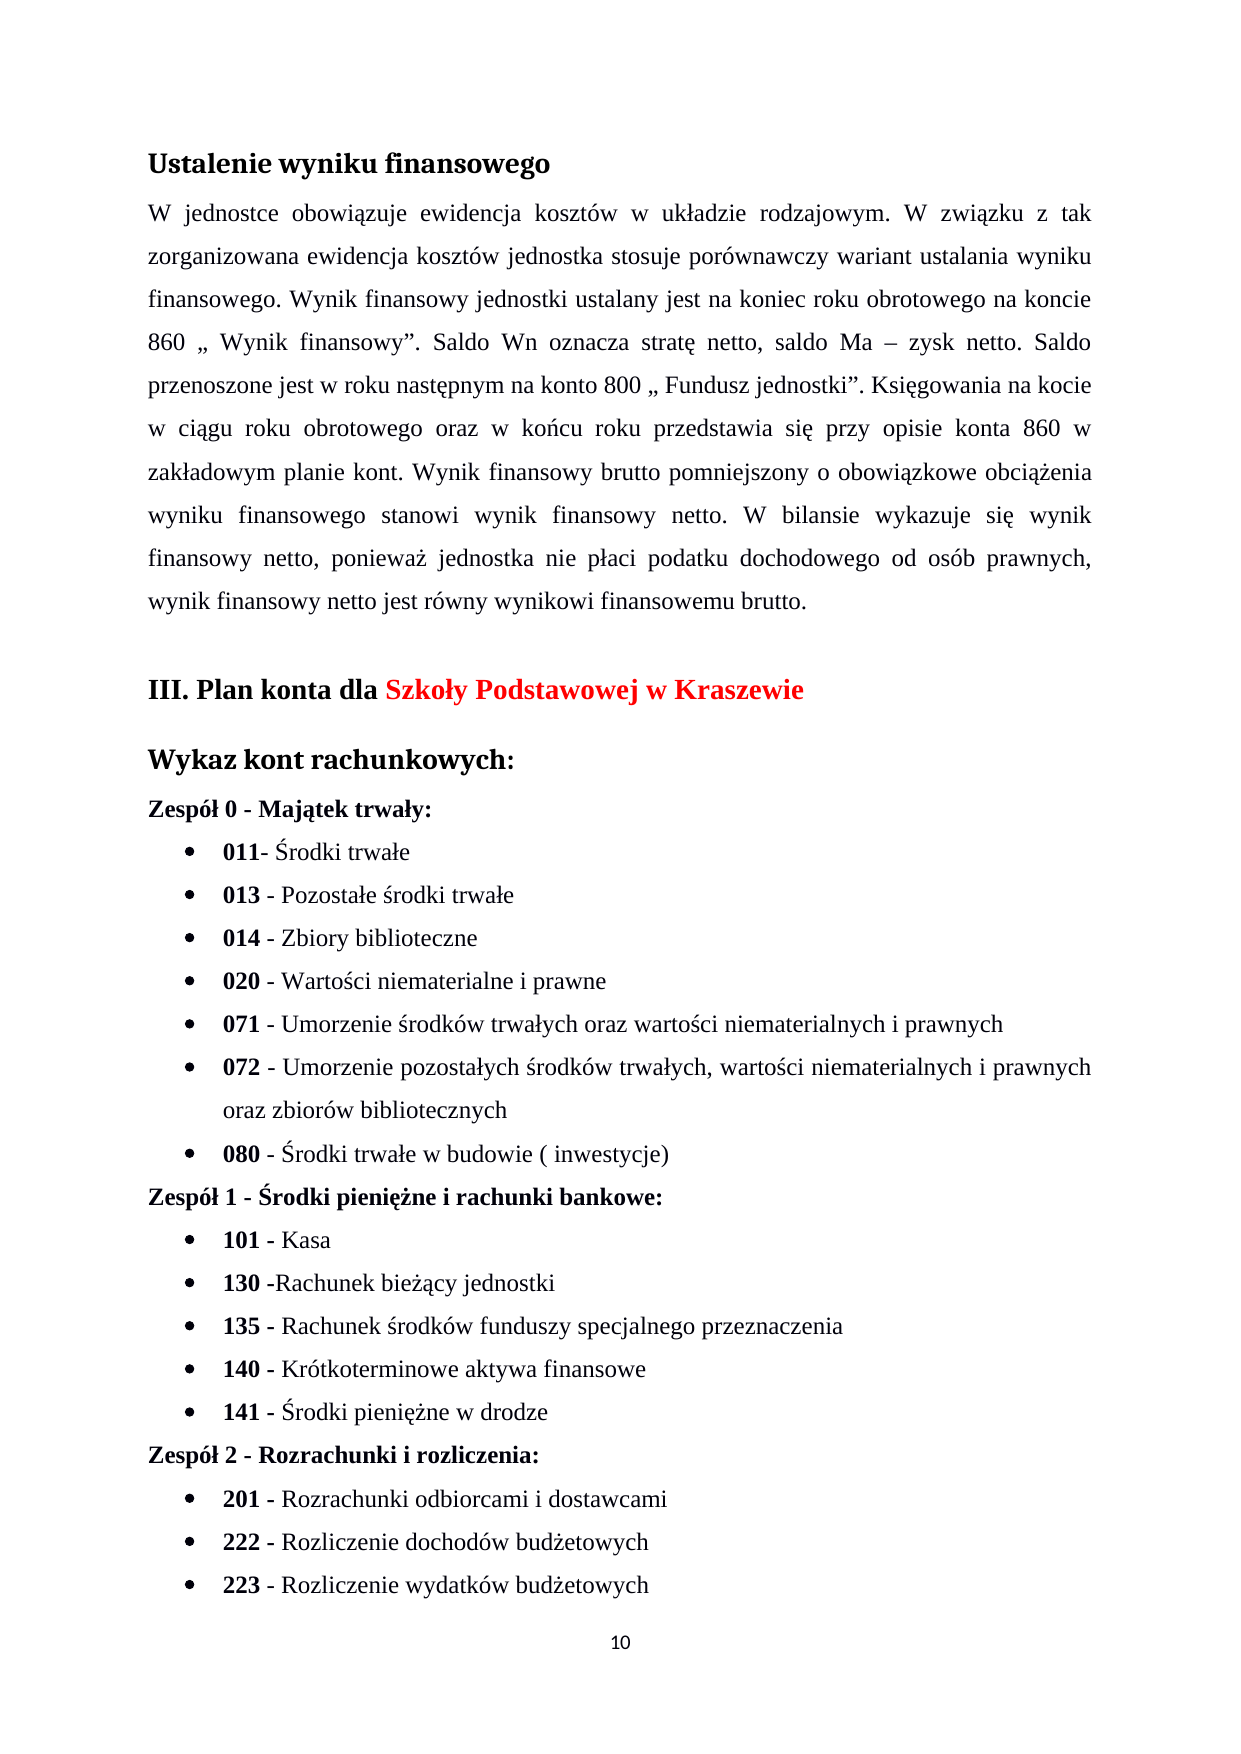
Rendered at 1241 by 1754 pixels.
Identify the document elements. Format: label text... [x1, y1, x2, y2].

list 130 -Rachunek bieżący jednostki [185, 1268, 1093, 1297]
text Zespół 2 - Rozrachunki i rozliczenia: [148, 1441, 1093, 1469]
text III. Plan konta dla Szkoły Podstawowej w Kraszewie [148, 672, 1093, 706]
list 014 - Zbiory biblioteczne [185, 923, 1093, 952]
text W jednostce obowiązuje ewidencja kosztów w układzie rodzajowym. W związku z tak zorganizowana ewidencja kosztów jednostka stosuje porównawczy wariant ustalania wyniku finansowego. Wynik finansowy jednostki ustalany jest na koniec roku obrotowego na koncie 860 „ Wynik finansowy”. Saldo Wn oznacza stratę netto, saldo Ma – zysk netto. Saldo przenoszone jest w roku następnym na konto 800 „ Fundusz jednostki”. Księgowania na kocie w ciągu roku obrotowego oraz w końcu roku przedstawia się przy opisie konta 860 w zakładowym planie kont. Wynik finansowy brutto pomniejszony o obowiązkowe obciążenia wyniku finansowego stanowi wynik finansowy netto. W bilansie wykazuje się wynik finansowy netto, ponieważ jednostka nie płaci podatku dochodowego od osób prawnych, wynik finansowy netto jest równy wynikowi finansowemu brutto. [148, 198, 1093, 615]
list 201 - Rozrachunki odbiorcami i dostawcami [185, 1484, 1093, 1512]
list 135 - Rachunek środków funduszy specjalnego przeznaczenia [185, 1311, 1093, 1340]
list 071 - Umorzenie środków trwałych oraz wartości niematerialnych i prawnych [185, 1009, 1093, 1038]
list 013 - Pozostałe środki trwałe [185, 880, 1093, 909]
subtitle Ustalenie wyniku finansowego [148, 148, 1093, 181]
list 101 - Kasa [185, 1225, 1093, 1254]
list 020 - Wartości niematerialne i prawne [185, 966, 1093, 995]
subtitle Wykaz kont rachunkowych: [148, 743, 1093, 777]
list 222 - Rozliczenie dochodów budżetowych [185, 1527, 1093, 1556]
text Zespół 1 - Środki pieniężne i rachunki bankowe: [148, 1182, 1093, 1211]
list 141 - Środki pieniężne w drodze [185, 1397, 1093, 1426]
list 080 - Środki trwałe w budowie ( inwestycje) [185, 1139, 1093, 1167]
list 223 - Rozliczenie wydatków budżetowych [185, 1570, 1093, 1599]
list 011- Środki trwałe [185, 837, 1093, 866]
list 140 - Krótkoterminowe aktywa finansowe [185, 1354, 1093, 1383]
list 072 - Umorzenie pozostałych środków trwałych, wartości niematerialnych i prawnych oraz zbiorów bibliotecznych [185, 1052, 1093, 1124]
text Zespół 0 - Majątek trwały: [148, 794, 1093, 822]
